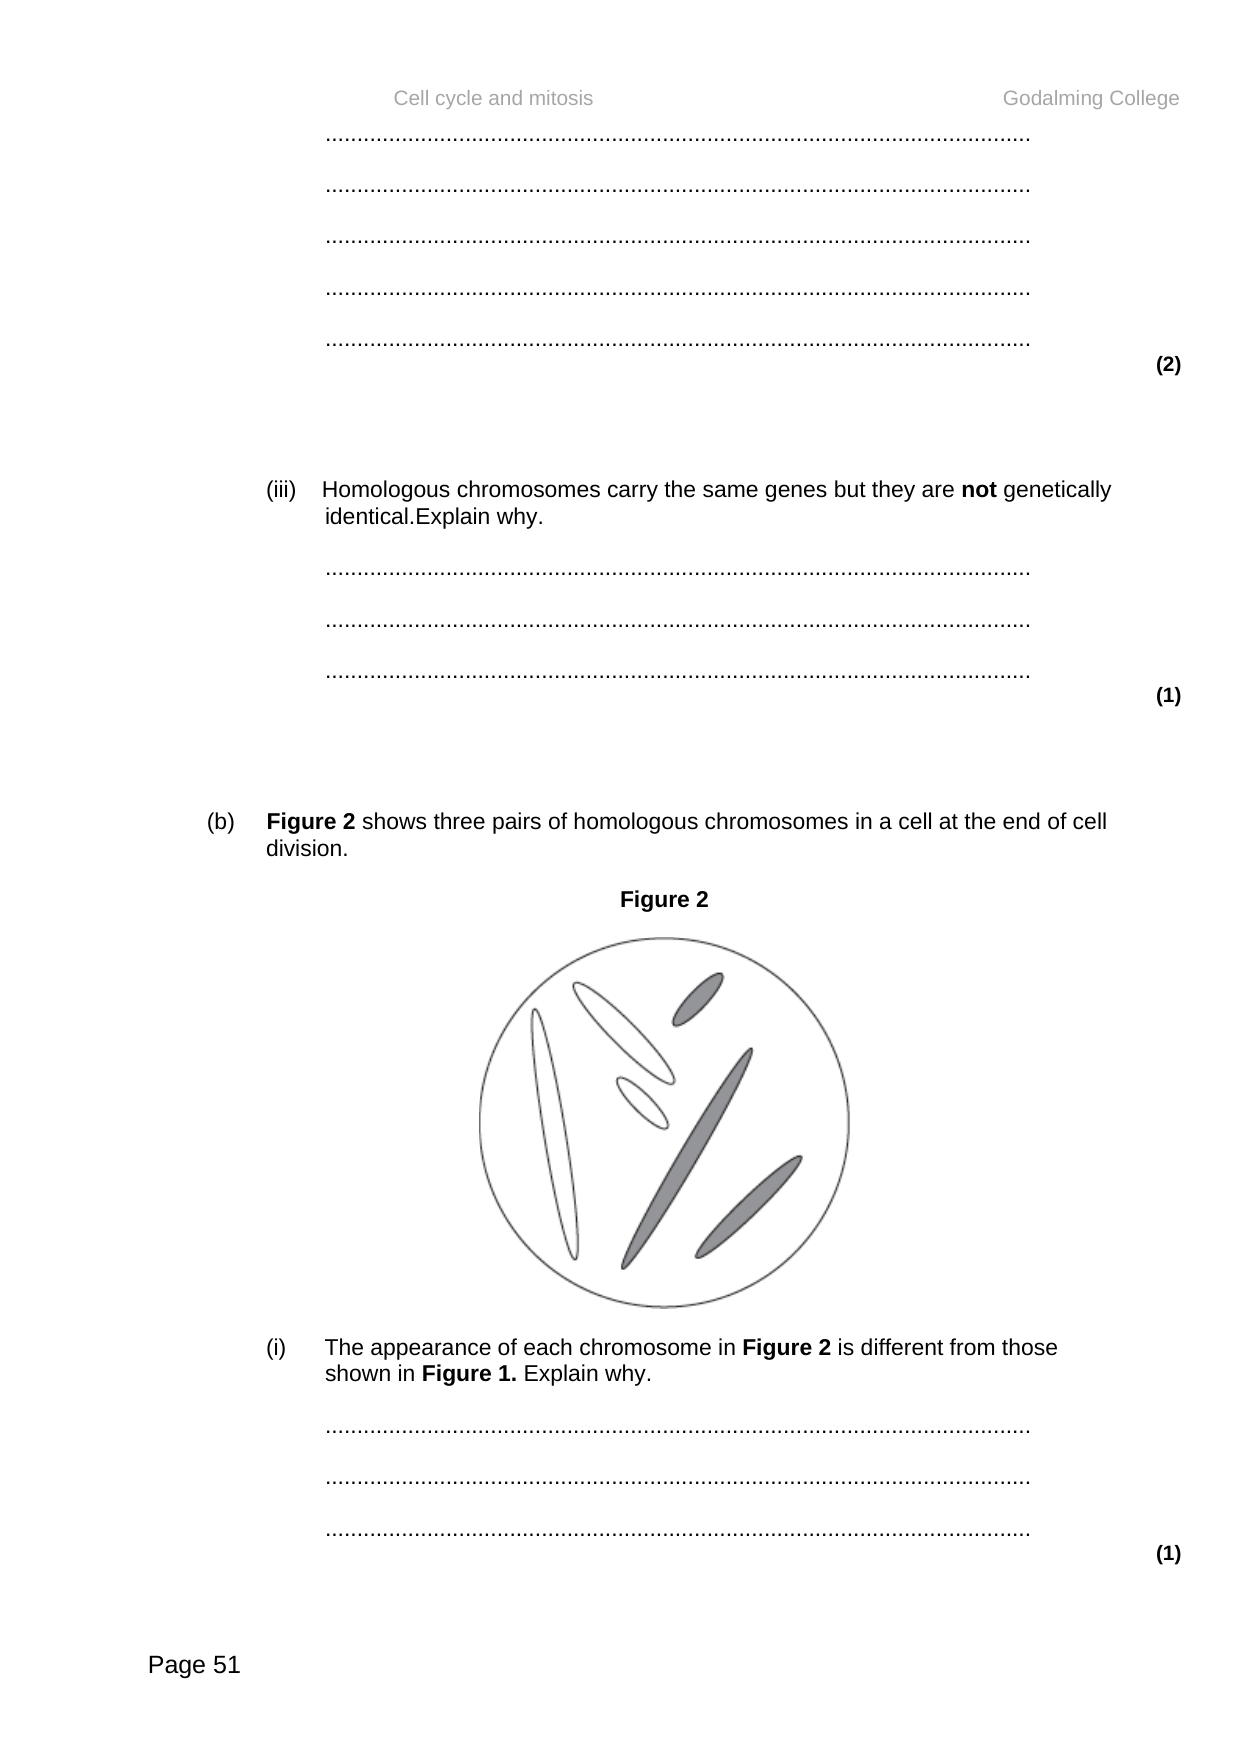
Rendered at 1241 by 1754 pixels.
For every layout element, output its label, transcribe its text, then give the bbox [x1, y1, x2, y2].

text ............................................................................................................... [325, 657, 1122, 683]
text (iii) Homologous chromosomes carry the same genes but they are not genetically identical.Explain why. [266, 476, 1122, 529]
text ............................................................................................................... [325, 606, 1122, 632]
text (b) Figure 2 shows three pairs of homologous chromosomes in a cell at the end of cell division. [207, 808, 1122, 861]
text ............................................................................................................... [325, 1412, 1122, 1438]
text ............................................................................................................... [325, 274, 1122, 300]
text Figure 2 [148, 886, 1181, 912]
text (i) The appearance of each chromosome in Figure 2 is different from those shown in Figure 1. Explain why. [266, 1334, 1122, 1387]
text ............................................................................................................... [325, 222, 1122, 249]
text (1) [148, 1541, 1181, 1565]
text ............................................................................................................... [325, 1514, 1122, 1541]
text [325, 171, 1122, 197]
text (1) [148, 683, 1181, 707]
text (2) [148, 352, 1181, 376]
text ............................................................................................................... [325, 1463, 1122, 1489]
text ............................................................................................................... [325, 325, 1122, 352]
text ............................................................................................................... [325, 554, 1122, 581]
picture [479, 937, 850, 1309]
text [325, 120, 1122, 146]
